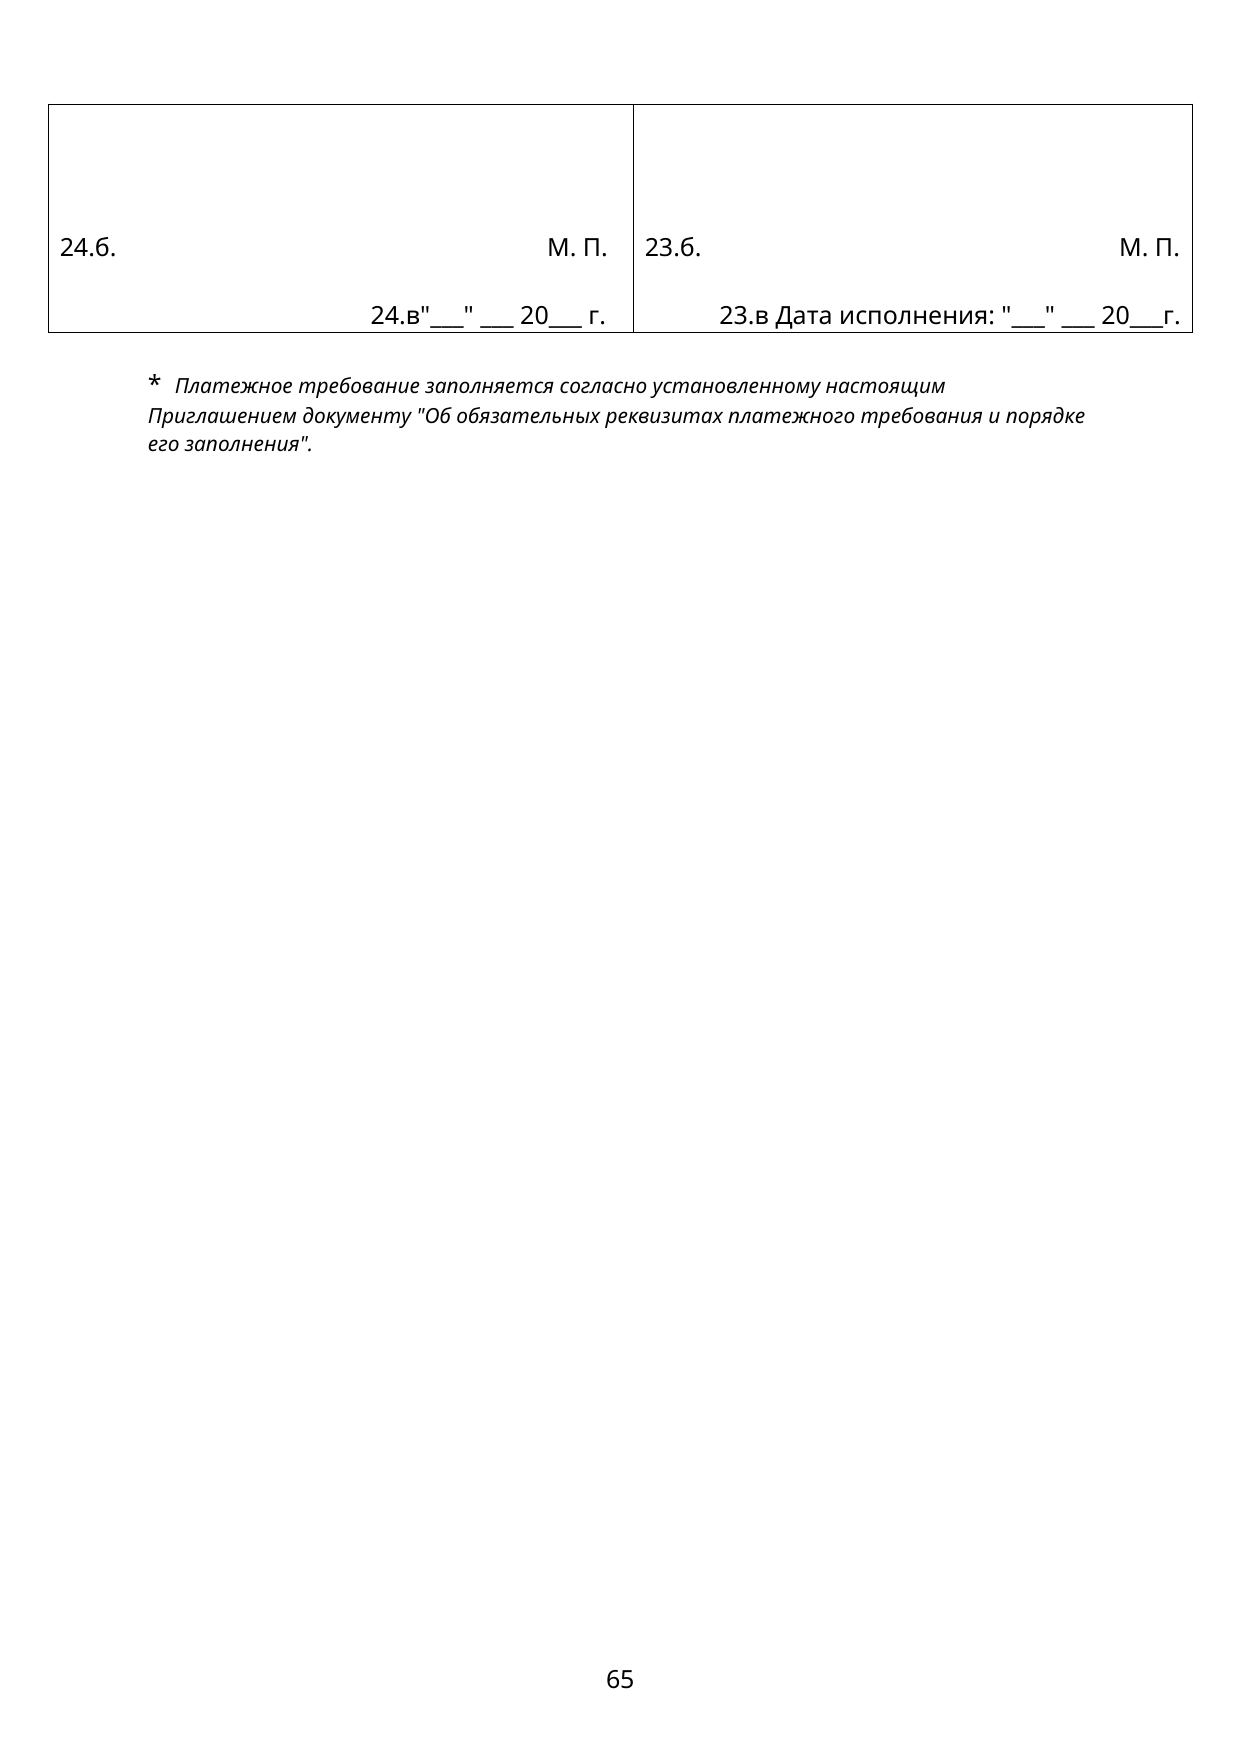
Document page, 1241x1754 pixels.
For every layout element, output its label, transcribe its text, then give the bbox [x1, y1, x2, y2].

table_cell 24.б. М. П. 24.в"___" ___ 20___ г. [49, 105, 633, 332]
table_cell 23.б. М. П. 23.в Дата исполнения: "___" ___ 20___г. [634, 105, 1192, 332]
text * Платежное требование заполняется согласно установленному настоящим Приглашением документу "Об обязательных реквизитах платежного требования и порядке его заполнения". [148, 367, 1092, 458]
